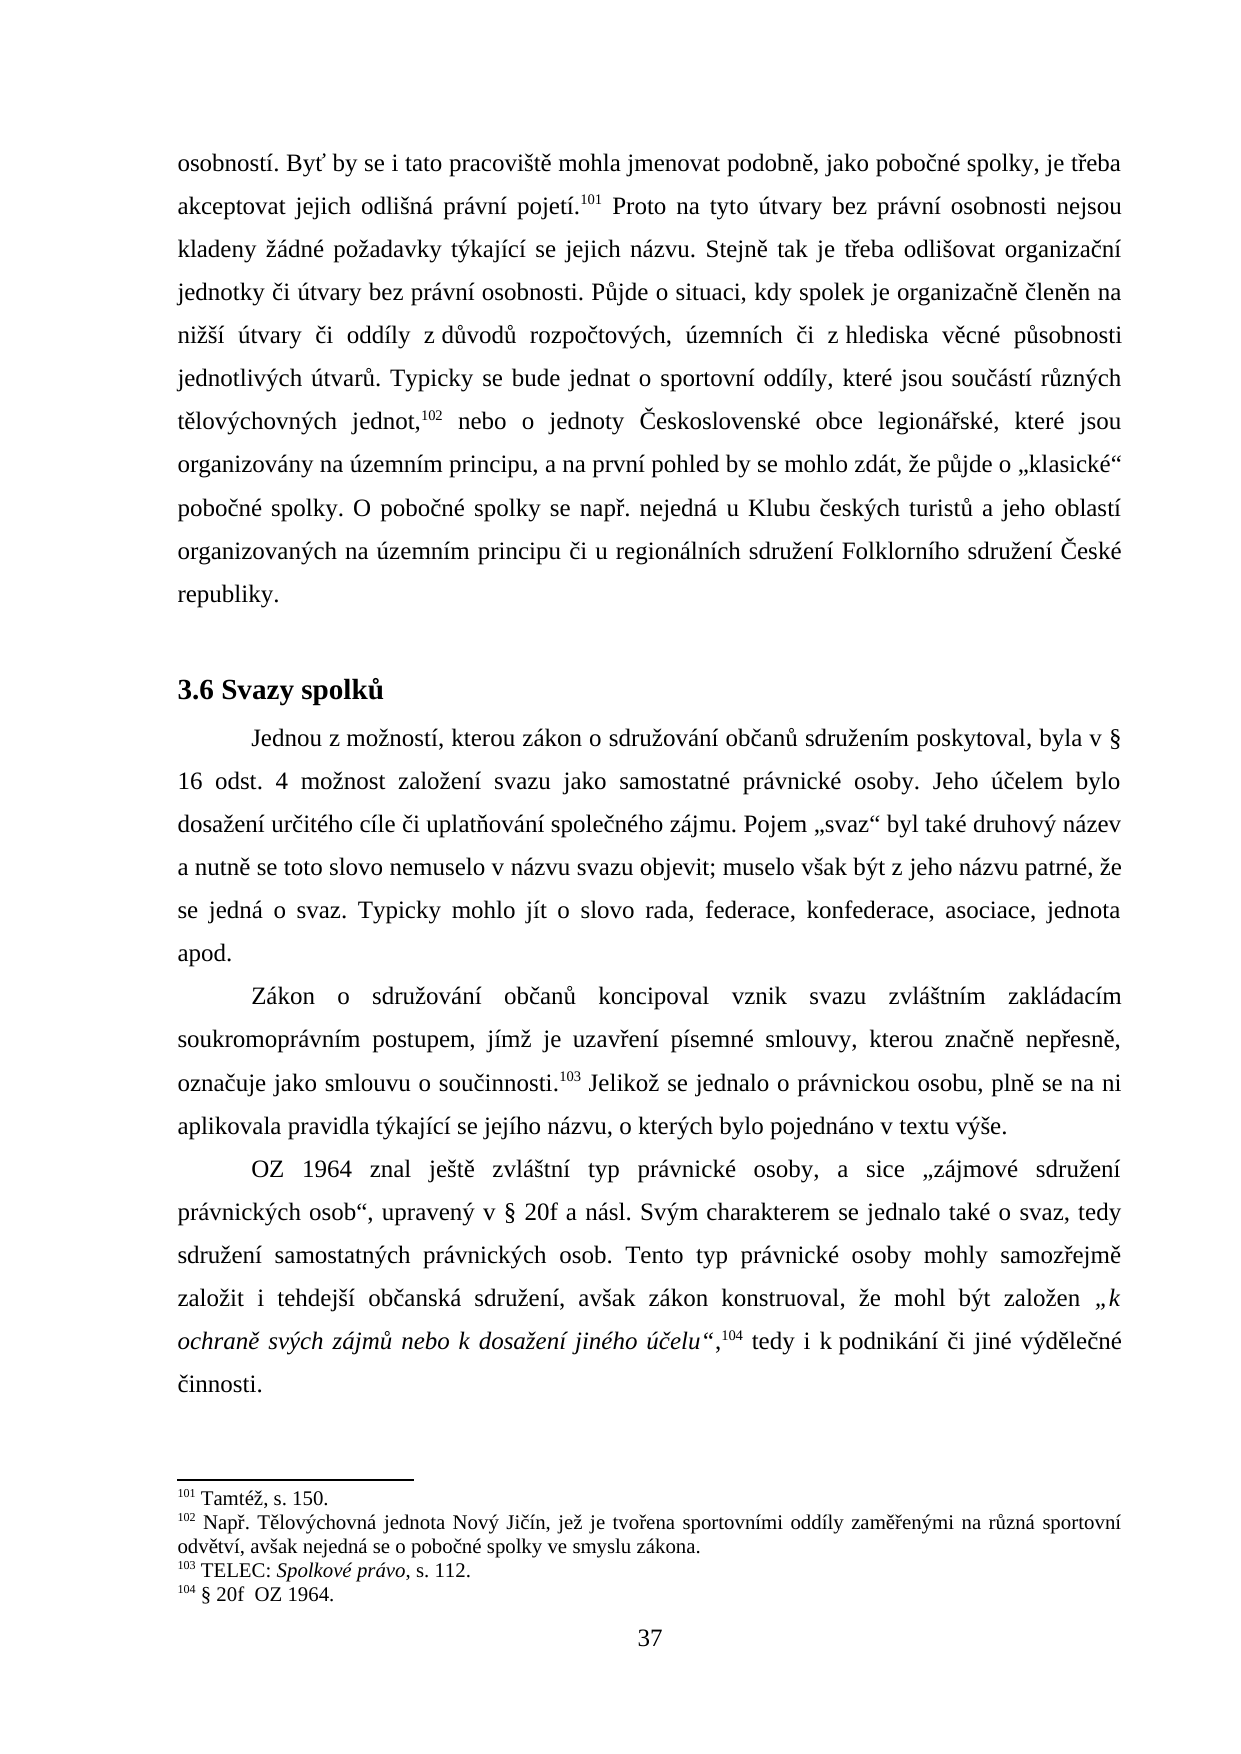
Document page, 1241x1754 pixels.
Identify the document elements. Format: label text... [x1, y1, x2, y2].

text Zákon o sdružování občanů koncipoval vznik svazu zvláštním zakládacím soukromoprávním postupem, jímž je uzavření písemné smlouvy, kterou značně nepřesně, označuje jako smlouvu o součinnosti. Jelikož se jednalo o právnickou osobu, plně se na ni aplikovala pravidla týkající se jejího názvu, o kterých bylo pojednáno v textu výše. [177, 981, 1122, 1139]
text 3.6 Svazy spolků [177, 672, 1122, 706]
text Jednou z možností, kterou zákon o sdružování občanů sdružením poskytoval, byla v § 16 odst. 4 možnost založení svazu jako samostatné právnické osoby. Jeho účelem bylo dosažení určitého cíle či uplatňování společného zájmu. Pojem „svaz“ byl také druhový název a nutně se toto slovo nemuselo v názvu svazu objevit; muselo však být z jeho názvu patrné, že se jedná o svaz. Typicky mohlo jít o slovo rada, federace, konfederace, asociace, jednota apod. [177, 723, 1122, 967]
text OZ 1964 znal ještě zvláštní typ právnické osoby, a sice „zájmové sdružení právnických osob“, upravený v § 20f a násl. Svým charakterem se jednalo také o svaz, tedy sdružení samostatných právnických osob. Tento typ právnické osoby mohly samozřejmě založit i tehdejší občanská sdružení, avšak zákon konstruoval, že mohl být založen „k ochraně svých zájmů nebo k dosažení jiného účelu“, tedy i k podnikání či jiné výdělečné činnosti. [177, 1154, 1122, 1398]
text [177, 148, 1122, 608]
